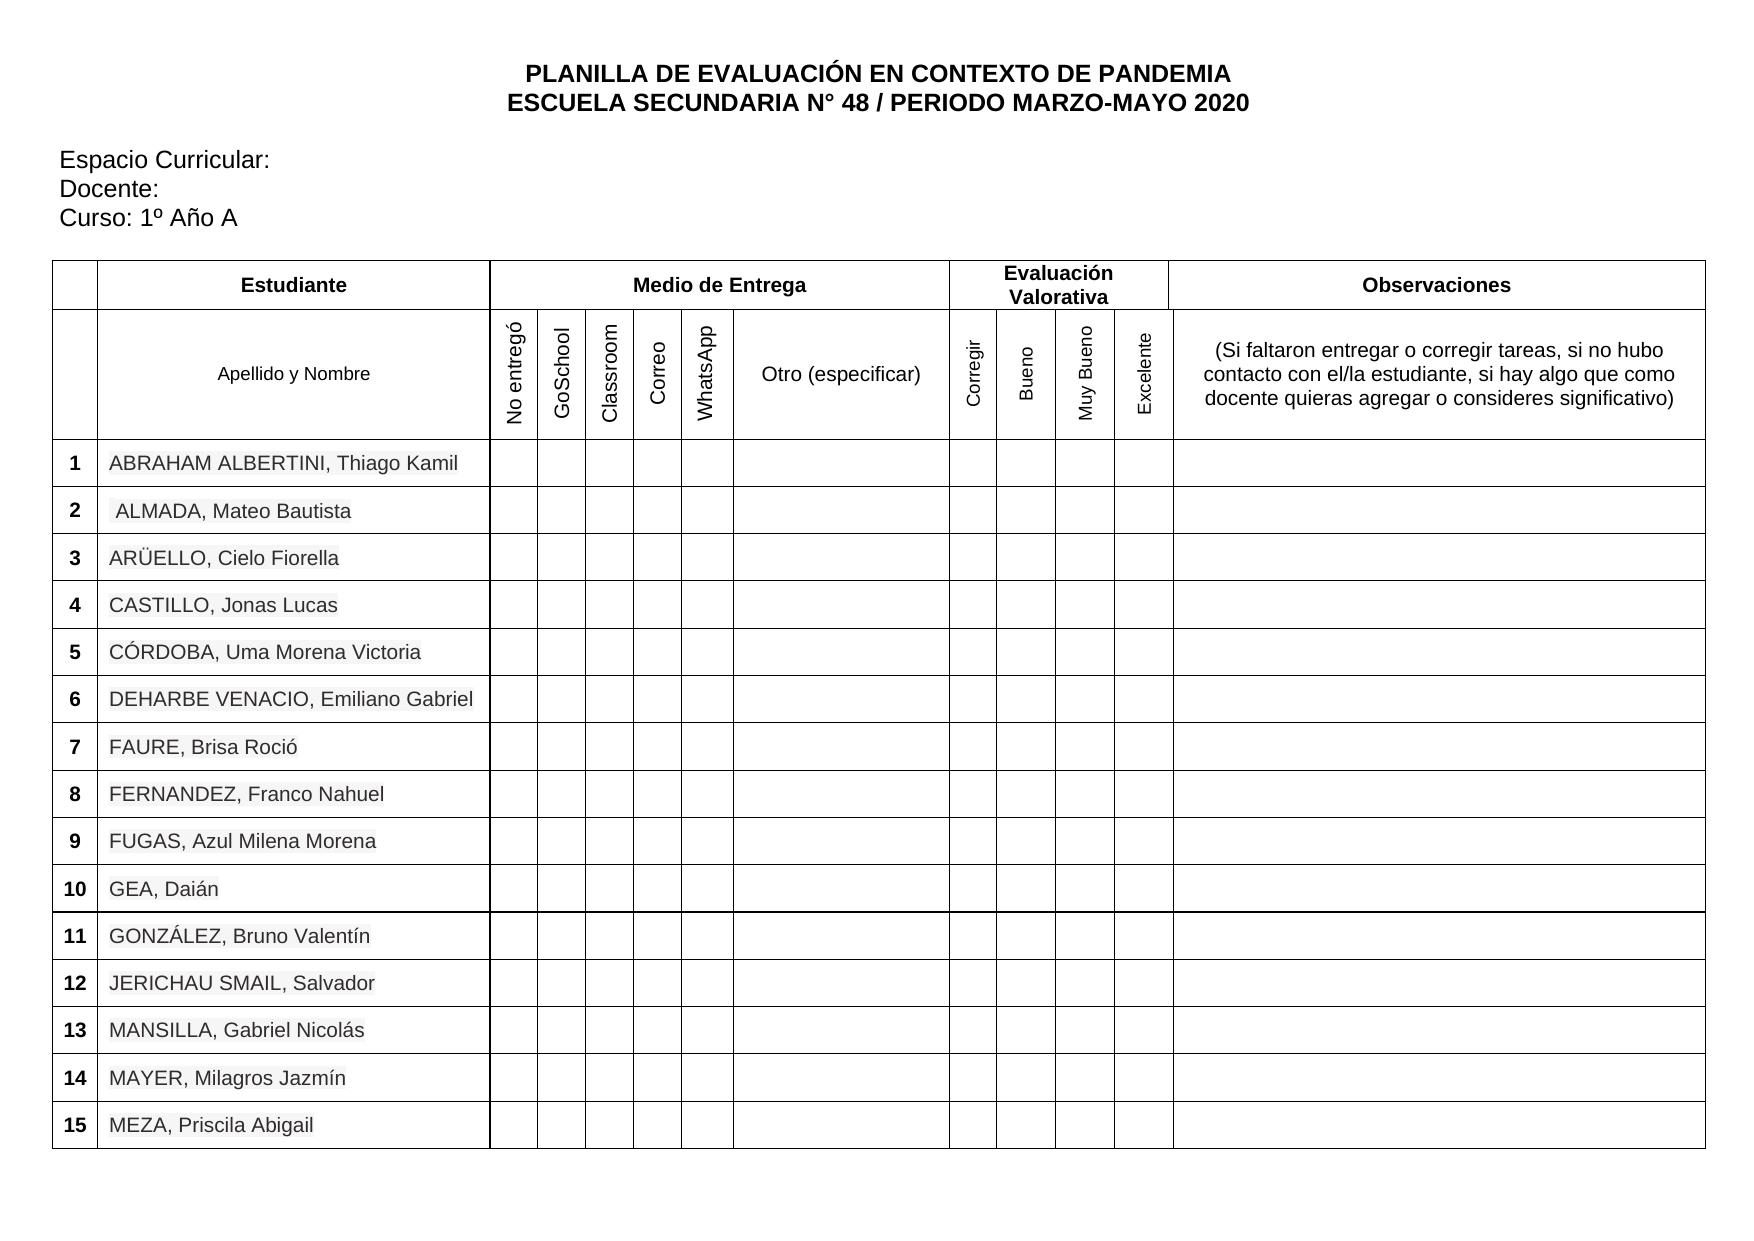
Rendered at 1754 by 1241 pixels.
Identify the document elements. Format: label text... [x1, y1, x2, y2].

table_cell [682, 960, 733, 1006]
table_cell Muy Bueno [1056, 310, 1114, 438]
table_cell GoSchool [538, 310, 585, 438]
table_cell 1 [53, 440, 97, 486]
table_cell [950, 771, 996, 817]
table_cell [1174, 771, 1705, 817]
table_cell [1174, 960, 1705, 1006]
table_cell [1115, 1102, 1173, 1148]
table_cell [1056, 1102, 1114, 1148]
table_cell [538, 960, 585, 1006]
table_cell [997, 581, 1055, 628]
table_cell [634, 1054, 681, 1101]
table_cell [491, 1054, 537, 1101]
table_cell [491, 771, 537, 817]
table_cell [997, 1102, 1055, 1148]
table_cell [1056, 629, 1114, 675]
table_cell [1115, 771, 1173, 817]
table_cell 14 [53, 1054, 97, 1101]
table_cell Classroom [586, 310, 633, 438]
table_cell FUGAS, Azul Milena Morena [98, 818, 489, 864]
table_cell [586, 534, 633, 580]
table_cell Correo [634, 310, 681, 438]
table_cell [586, 629, 633, 675]
table_cell [1115, 1007, 1173, 1053]
table_cell [950, 581, 996, 628]
text PLANILLA DE EVALUACIÓN EN CONTEXTO DE PANDEMIA [59, 59, 1698, 88]
table_cell [634, 487, 681, 533]
table_cell [491, 1102, 537, 1148]
table_cell [997, 818, 1055, 864]
table_cell [586, 723, 633, 769]
table_cell [734, 723, 949, 769]
table_cell [950, 818, 996, 864]
table_cell [997, 960, 1055, 1006]
table_cell [1115, 676, 1173, 722]
table_cell MAYER, Milagros Jazmín [98, 1054, 489, 1101]
table_cell [1115, 723, 1173, 769]
table_cell [1115, 1054, 1173, 1101]
table_cell [997, 534, 1055, 580]
table_cell [734, 487, 949, 533]
table_cell [1056, 913, 1114, 959]
table_cell [997, 487, 1055, 533]
table_cell [682, 1007, 733, 1053]
table_cell [734, 1102, 949, 1148]
table_cell [950, 676, 996, 722]
table_cell [950, 440, 996, 486]
table_cell [634, 818, 681, 864]
table_cell [734, 440, 949, 486]
table_cell 5 [53, 629, 97, 675]
table_cell [491, 534, 537, 580]
table_cell FAURE, Brisa Roció [98, 723, 489, 769]
table_cell [1174, 1054, 1705, 1101]
table_cell [950, 1102, 996, 1148]
table_cell [538, 723, 585, 769]
table_cell [1056, 960, 1114, 1006]
table_cell [1115, 629, 1173, 675]
table_cell [491, 818, 537, 864]
table_cell [586, 1007, 633, 1053]
table_cell [682, 1054, 733, 1101]
table_header Evaluación Valorativa [950, 261, 1168, 308]
table_cell [634, 865, 681, 911]
table_cell [538, 676, 585, 722]
table_cell [950, 913, 996, 959]
table_cell [491, 1007, 537, 1053]
table_cell [538, 865, 585, 911]
table_cell MANSILLA, Gabriel Nicolás [98, 1007, 489, 1053]
table_cell [1056, 534, 1114, 580]
table_cell [53, 310, 97, 438]
table_cell [634, 581, 681, 628]
table_cell [1174, 487, 1705, 533]
table_cell Excelente [1115, 310, 1173, 438]
table_cell [491, 629, 537, 675]
table_cell [538, 771, 585, 817]
table_cell [586, 960, 633, 1006]
table_cell [1115, 960, 1173, 1006]
table_cell [1056, 487, 1114, 533]
table_cell [1056, 865, 1114, 911]
table_cell Corregir [950, 310, 996, 438]
table_cell [734, 865, 949, 911]
table_cell [734, 771, 949, 817]
table_cell [1056, 818, 1114, 864]
table_cell FERNANDEZ, Franco Nahuel [98, 771, 489, 817]
table_cell [1174, 534, 1705, 580]
table_cell [491, 676, 537, 722]
table_cell [1174, 1102, 1705, 1148]
table_cell 2 [53, 487, 97, 533]
table_cell [682, 865, 733, 911]
table_cell [997, 865, 1055, 911]
table_cell [950, 960, 996, 1006]
table_cell [682, 534, 733, 580]
table_cell [491, 913, 537, 959]
table_cell [1056, 771, 1114, 817]
table_cell [1115, 865, 1173, 911]
table_cell [950, 629, 996, 675]
table_cell [586, 865, 633, 911]
table_cell [682, 771, 733, 817]
table_cell [538, 913, 585, 959]
table_cell [1174, 676, 1705, 722]
table_cell [491, 487, 537, 533]
table_cell [586, 440, 633, 486]
table_cell [950, 487, 996, 533]
table_cell [634, 534, 681, 580]
table_cell [734, 1007, 949, 1053]
table_cell [538, 629, 585, 675]
table_cell [634, 960, 681, 1006]
table_cell [634, 723, 681, 769]
table_cell [586, 913, 633, 959]
table_cell [1056, 676, 1114, 722]
table_cell [586, 1102, 633, 1148]
table_cell [1115, 440, 1173, 486]
table_cell ABRAHAM ALBERTINI, Thiago Kamil [98, 440, 489, 486]
table_cell 15 [53, 1102, 97, 1148]
table_header Observaciones [1169, 261, 1705, 308]
table_cell [1174, 865, 1705, 911]
text Curso: 1º Año A [59, 203, 1698, 232]
table_cell [1115, 818, 1173, 864]
table_cell [491, 960, 537, 1006]
table_cell Otro (especificar) [734, 310, 949, 438]
table_cell Apellido y Nombre [98, 310, 489, 438]
table_cell [1115, 913, 1173, 959]
table_cell [491, 723, 537, 769]
table_cell [950, 1054, 996, 1101]
table_cell [997, 1054, 1055, 1101]
table_cell MEZA, Priscila Abigail [98, 1102, 489, 1148]
table_header [53, 261, 97, 308]
table_cell No entregó [491, 310, 537, 438]
table_cell [634, 771, 681, 817]
table_cell [997, 440, 1055, 486]
table_cell CASTILLO, Jonas Lucas [98, 581, 489, 628]
table_cell [734, 1054, 949, 1101]
table_cell GEA, Daián [98, 865, 489, 911]
table_cell [634, 1007, 681, 1053]
table_cell [682, 676, 733, 722]
table_cell [950, 865, 996, 911]
table_cell [1174, 723, 1705, 769]
table_cell [1174, 913, 1705, 959]
table_cell [1056, 723, 1114, 769]
table_cell 13 [53, 1007, 97, 1053]
table_cell [1056, 1054, 1114, 1101]
table_cell [634, 1102, 681, 1148]
table_cell [734, 818, 949, 864]
table_cell 3 [53, 534, 97, 580]
table_cell [1115, 487, 1173, 533]
table_cell [634, 913, 681, 959]
table_cell [1174, 581, 1705, 628]
table_cell [682, 818, 733, 864]
table_cell [634, 440, 681, 486]
table_cell [586, 581, 633, 628]
table_cell [682, 629, 733, 675]
table_cell 10 [53, 865, 97, 911]
table_cell [586, 676, 633, 722]
table_cell 7 [53, 723, 97, 769]
table_cell ALMADA, Mateo Bautista [98, 487, 489, 533]
table_cell [1115, 581, 1173, 628]
table_header Estudiante [98, 261, 489, 308]
table_cell 9 [53, 818, 97, 864]
table_cell [538, 534, 585, 580]
table_cell [997, 1007, 1055, 1053]
table_cell [491, 581, 537, 628]
table_cell [1174, 629, 1705, 675]
table_cell CÓRDOBA, Uma Morena Victoria [98, 629, 489, 675]
text ESCUELA SECUNDARIA N° 48 / PERIODO MARZO-MAYO 2020 [59, 88, 1698, 117]
table_cell [682, 1102, 733, 1148]
table_cell [1056, 581, 1114, 628]
table_cell [491, 865, 537, 911]
table_cell 4 [53, 581, 97, 628]
table_cell WhatsApp [682, 310, 733, 438]
table_cell [682, 581, 733, 628]
table_cell [734, 534, 949, 580]
table_cell [538, 1102, 585, 1148]
table_cell [538, 440, 585, 486]
table_cell [734, 960, 949, 1006]
table_cell [538, 487, 585, 533]
table_cell 12 [53, 960, 97, 1006]
table_cell [1056, 1007, 1114, 1053]
table_cell ARÜELLO, Cielo Fiorella [98, 534, 489, 580]
table_cell [1174, 818, 1705, 864]
table_cell [734, 629, 949, 675]
table_cell [586, 1054, 633, 1101]
table_cell [1115, 534, 1173, 580]
table_cell (Si faltaron entregar o corregir tareas, si no hubo contacto con el/la estudiante, si hay algo que como docente quieras agregar o consideres significativo) [1174, 310, 1705, 438]
table_cell [950, 723, 996, 769]
text Espacio Curricular: [59, 145, 1698, 174]
table_cell [682, 723, 733, 769]
table_cell [586, 487, 633, 533]
table_cell [682, 913, 733, 959]
table_cell Bueno [997, 310, 1055, 438]
table_cell [997, 771, 1055, 817]
text Docente: [59, 174, 1698, 203]
table_cell [997, 676, 1055, 722]
table_cell [734, 676, 949, 722]
table_cell [734, 913, 949, 959]
table_cell 8 [53, 771, 97, 817]
table_cell [538, 1054, 585, 1101]
table_cell [682, 487, 733, 533]
table_cell [1174, 1007, 1705, 1053]
table_cell DEHARBE VENACIO, Emiliano Gabriel [98, 676, 489, 722]
table_cell GONZÁLEZ, Bruno Valentín [98, 913, 489, 959]
table_cell [491, 440, 537, 486]
table_cell [682, 440, 733, 486]
table_cell [586, 771, 633, 817]
table_cell 6 [53, 676, 97, 722]
table_header Medio de Entrega [491, 261, 949, 308]
table_cell [1174, 440, 1705, 486]
table_cell [950, 534, 996, 580]
table_cell [997, 913, 1055, 959]
table_cell [1056, 440, 1114, 486]
table_cell [734, 581, 949, 628]
table_cell [634, 629, 681, 675]
table_cell [586, 818, 633, 864]
table_cell [538, 581, 585, 628]
table_cell [997, 629, 1055, 675]
table_cell JERICHAU SMAIL, Salvador [98, 960, 489, 1006]
table_cell [538, 818, 585, 864]
table_cell [538, 1007, 585, 1053]
table_cell [634, 676, 681, 722]
table_cell [997, 723, 1055, 769]
table_cell [950, 1007, 996, 1053]
table_cell 11 [53, 913, 97, 959]
